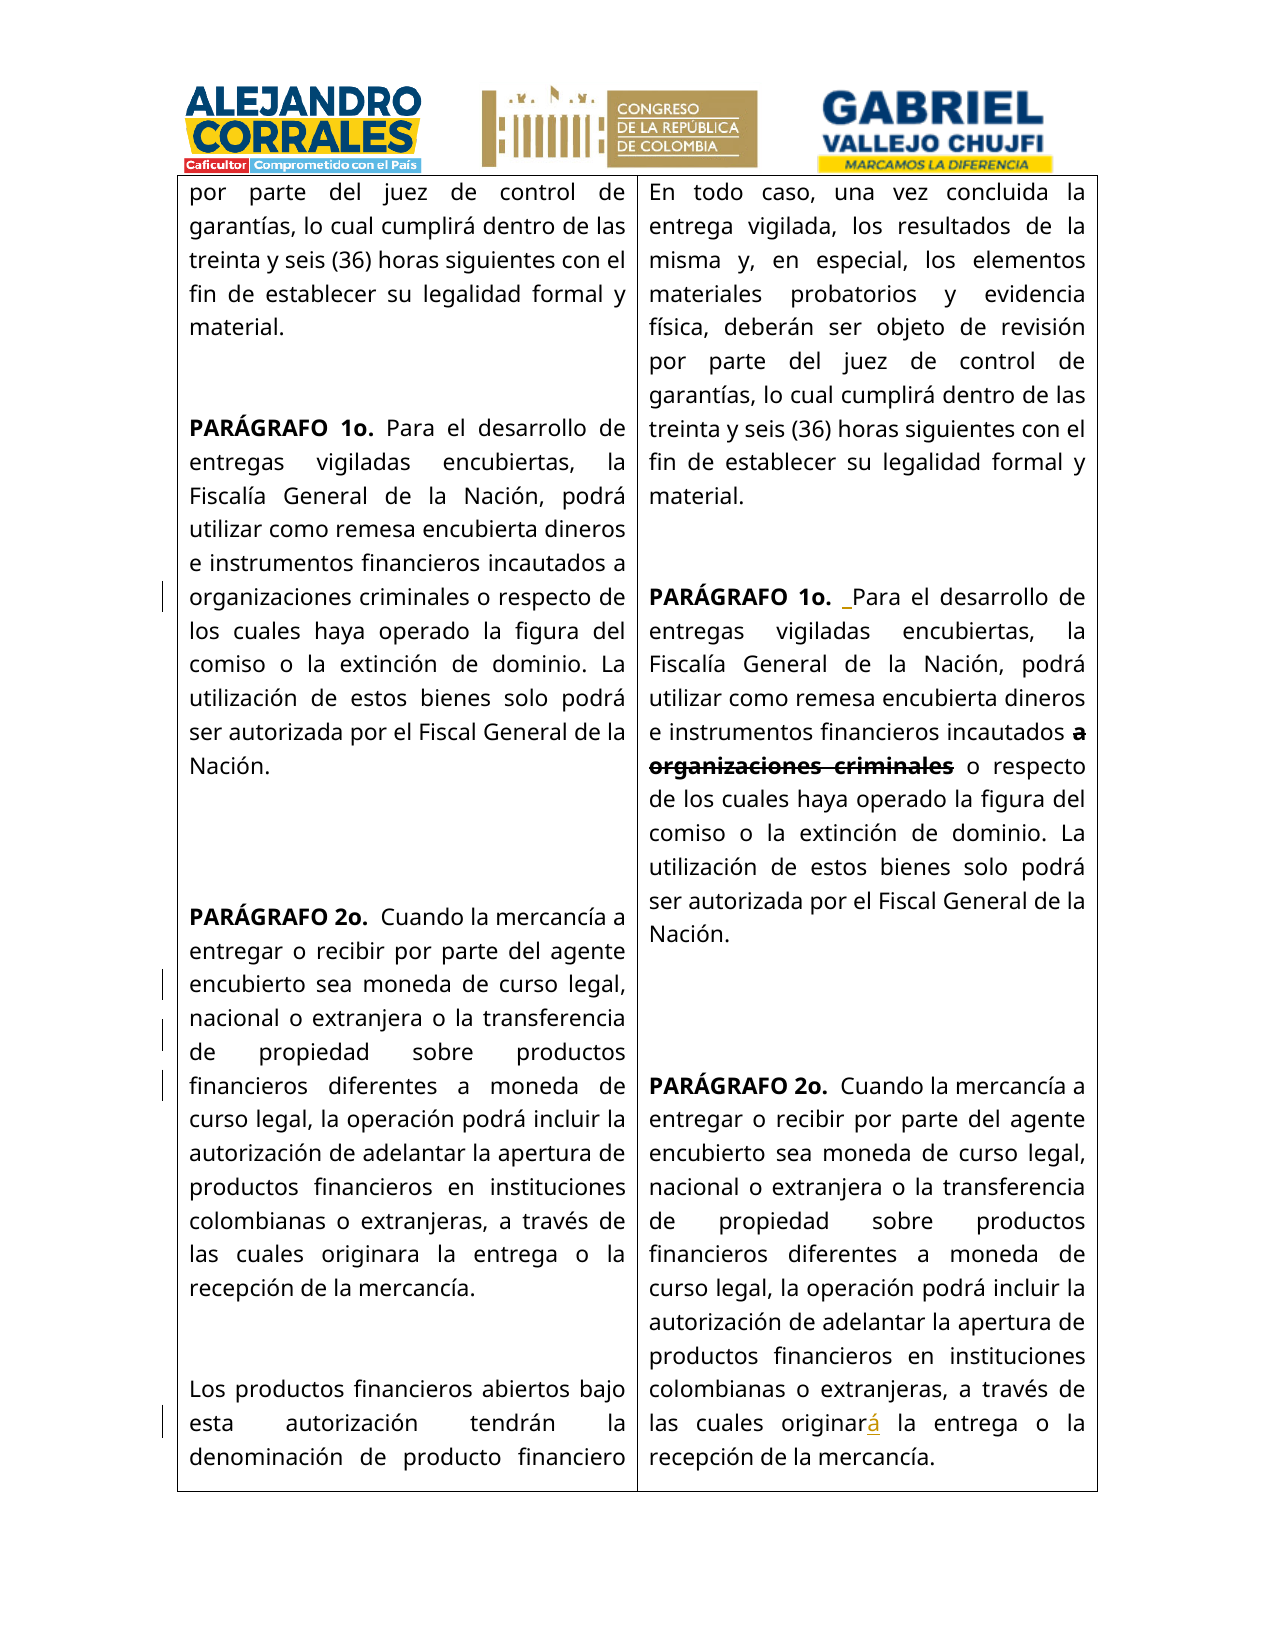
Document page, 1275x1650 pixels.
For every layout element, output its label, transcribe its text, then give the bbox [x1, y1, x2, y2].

picture [177, 73, 427, 175]
picture [797, 81, 1074, 175]
picture [478, 82, 762, 175]
